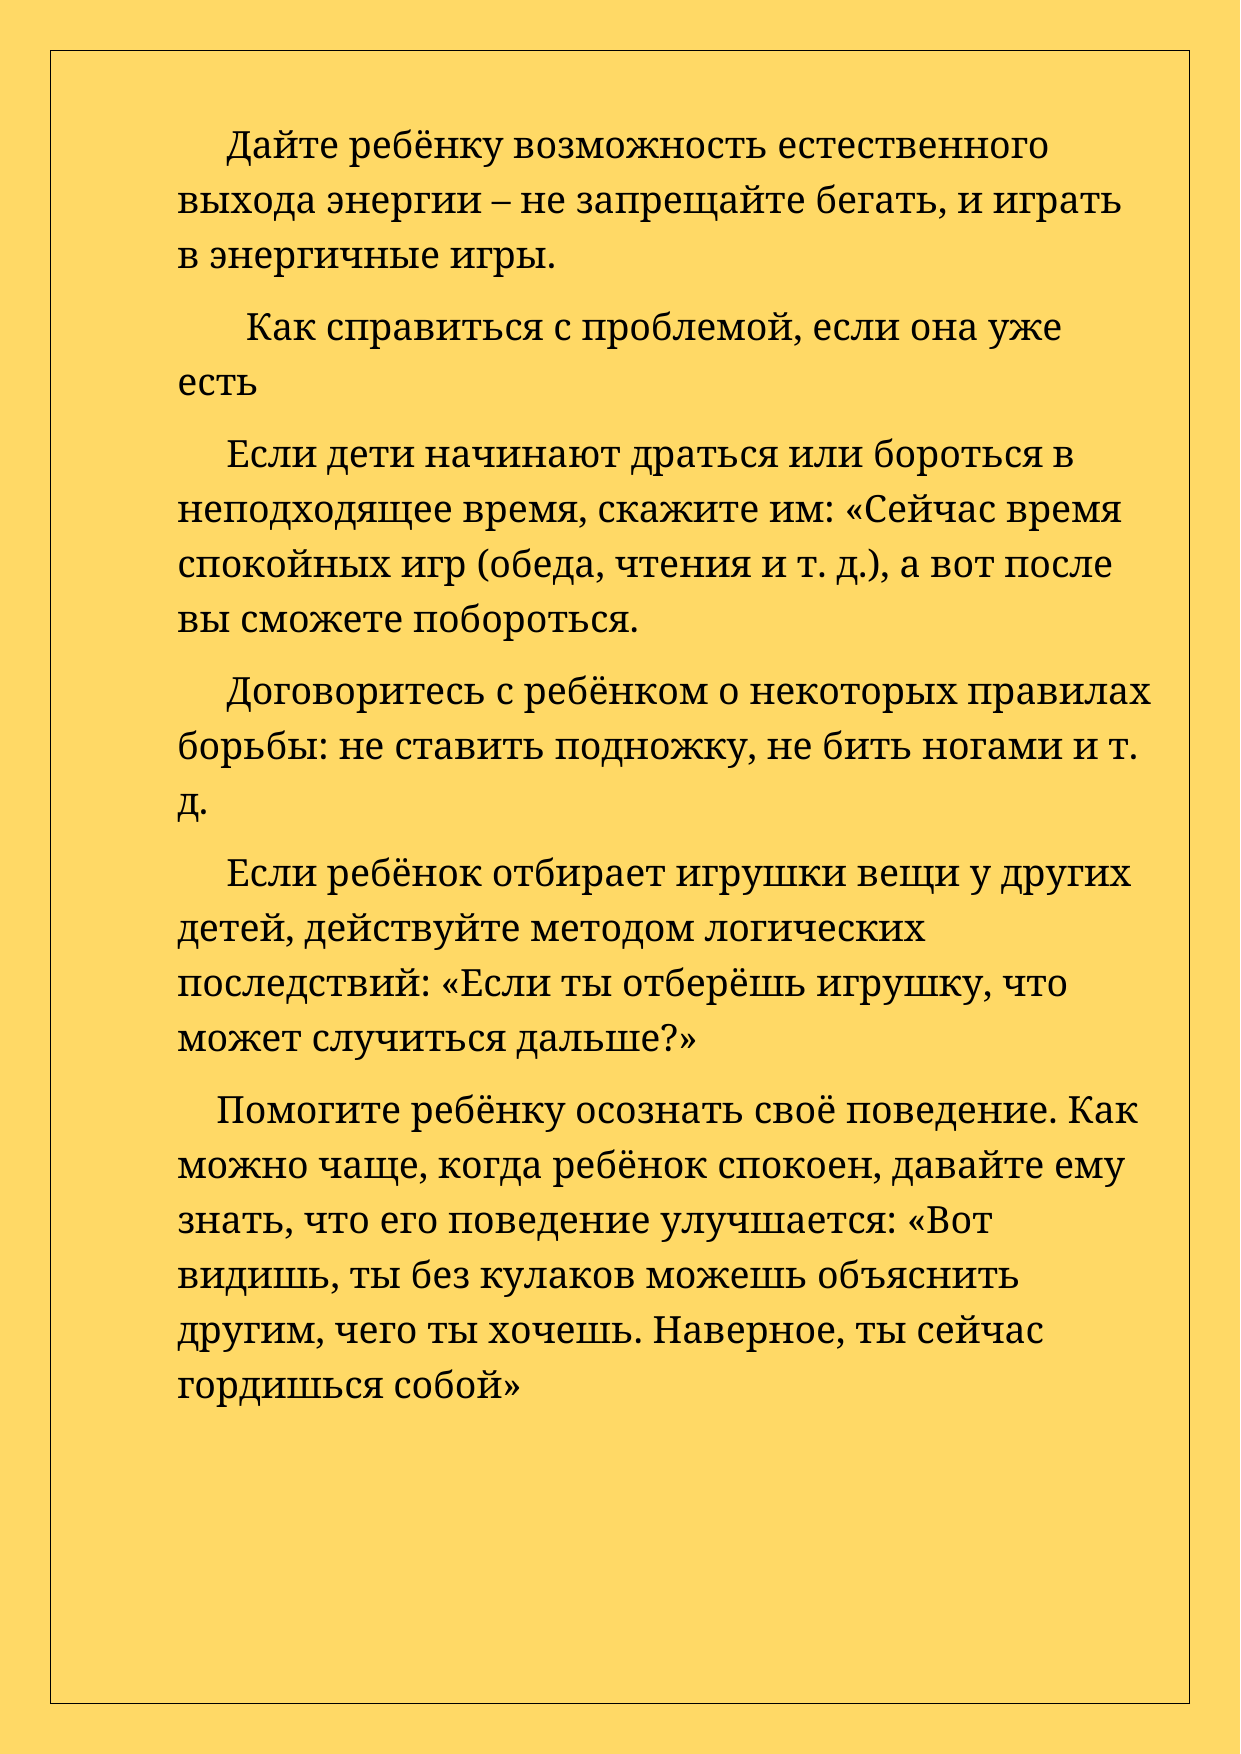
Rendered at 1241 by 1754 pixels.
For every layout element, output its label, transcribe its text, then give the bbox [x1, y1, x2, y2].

text Как справиться с проблемой, если она уже есть [177, 300, 1152, 406]
text Если ребёнок отбирает игрушки вещи у других детей, действуйте методом логических последствий: «Если ты отберёшь игрушку, что может случиться дальше?» [177, 846, 1152, 1062]
text Дайте ребёнку возможность естественного выхода энергии – не запрещайте бегать, и играть в энергичные игры. [177, 118, 1152, 279]
text Помогите ребёнку осознать своё поведение. Как можно чаще, когда ребёнок спокоен, давайте ему знать, что его поведение улучшается: «Вот видишь, ты без кулаков можешь объяснить другим, чего ты хочешь. Наверное, ты сейчас гордишься собой» [177, 1083, 1152, 1409]
text Если дети начинают драться или бороться в неподходящее время, скажите им: «Сейчас время спокойных игр (обеда, чтения и т. д.), а вот после вы сможете побороться. [177, 427, 1152, 643]
text Договоритесь с ребёнком о некоторых правилах борьбы: не ставить подножку, не бить ногами и т. д. [177, 664, 1152, 825]
